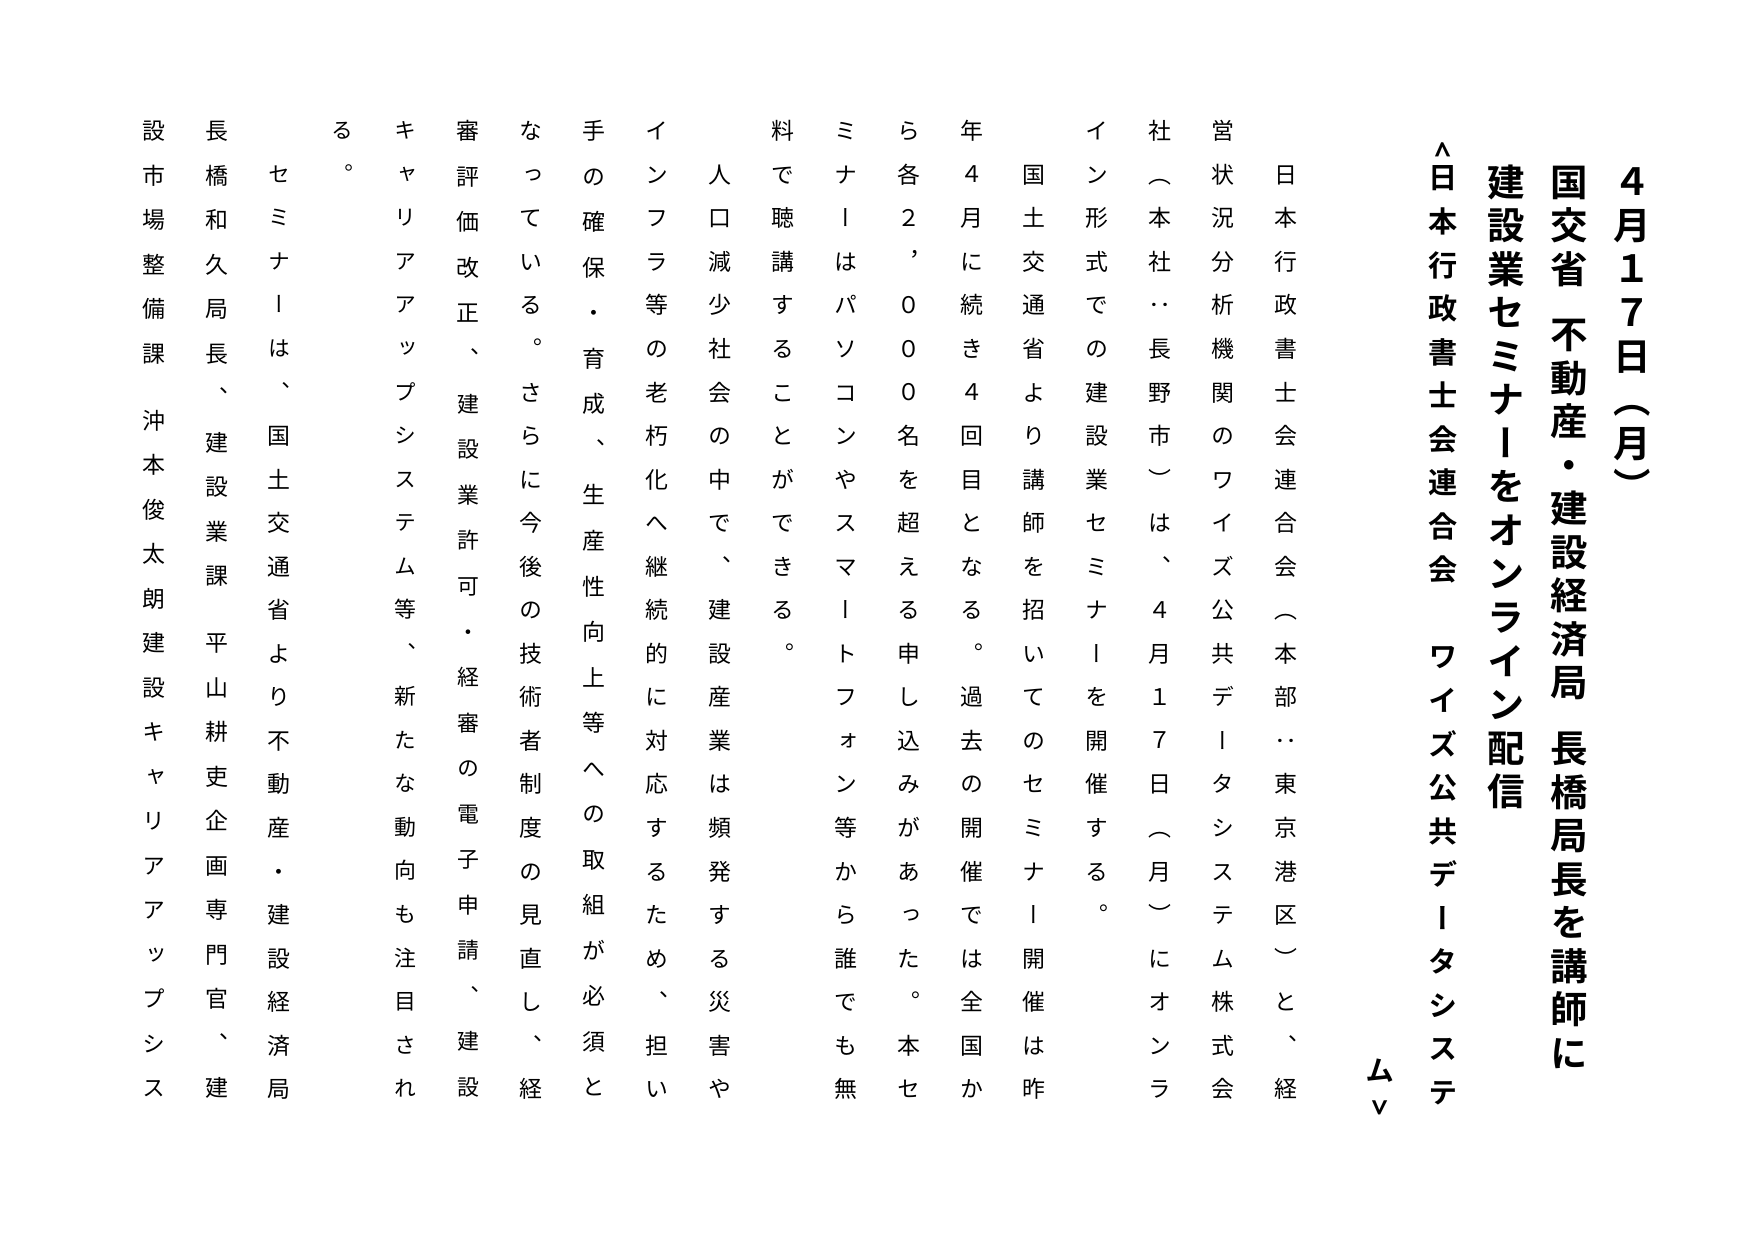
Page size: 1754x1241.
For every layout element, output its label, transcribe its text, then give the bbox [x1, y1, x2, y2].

text 人口減少社会の中で、建設産業は頻発する災害やインフラ等の老朽化へ継続的に対応するため、担い手の確保・育成、生産性向上等への取組が必須となっている。さらに今後の技術者制度の見直し、経審評価改正、建設業許可・経審の電子申請、建設キャリアアップシステム等、新たな動向も注目される。 [311, 119, 751, 1121]
text 国交省 不動産・建設経済局 長橋局長を講師に [1538, 119, 1601, 1121]
text 日本行政書士会連合会（本部：東京港区）と、経営状況分析機関のワイズ公共データシステム株式会社（本社：長野市）は、４月１７日（月）にオンライン形式での建設業セミナーを開催する。 [1066, 119, 1317, 1121]
text ４月１７日（月） [1601, 119, 1663, 1121]
text 国土交通省より講師を招いてのセミナー開催は昨年４月に続き４回目となる。過去の開催では全国から各２，０００名を超える申し込みがあった。本セミナーはパソコンやスマートフォン等から誰でも無料で聴講することができる。 [751, 119, 1066, 1121]
text 建設業セミナーをオンライン配信 [1475, 119, 1538, 1121]
text セミナーは、国土交通省より不動産・建設経済局 長橋和久局長、建設業課 平山耕吏企画専門官、建設市場整備課 沖本俊太朗建設キャリアアップシステム推進室長を講師として招き、建設産業・不動産業に関して今度の動向や制度改正等の実務に直結する内容を講演いただく。 [122, 119, 311, 1121]
text <日本行政書士会連合会 ワイズ公共データシステム> [1349, 119, 1475, 1121]
